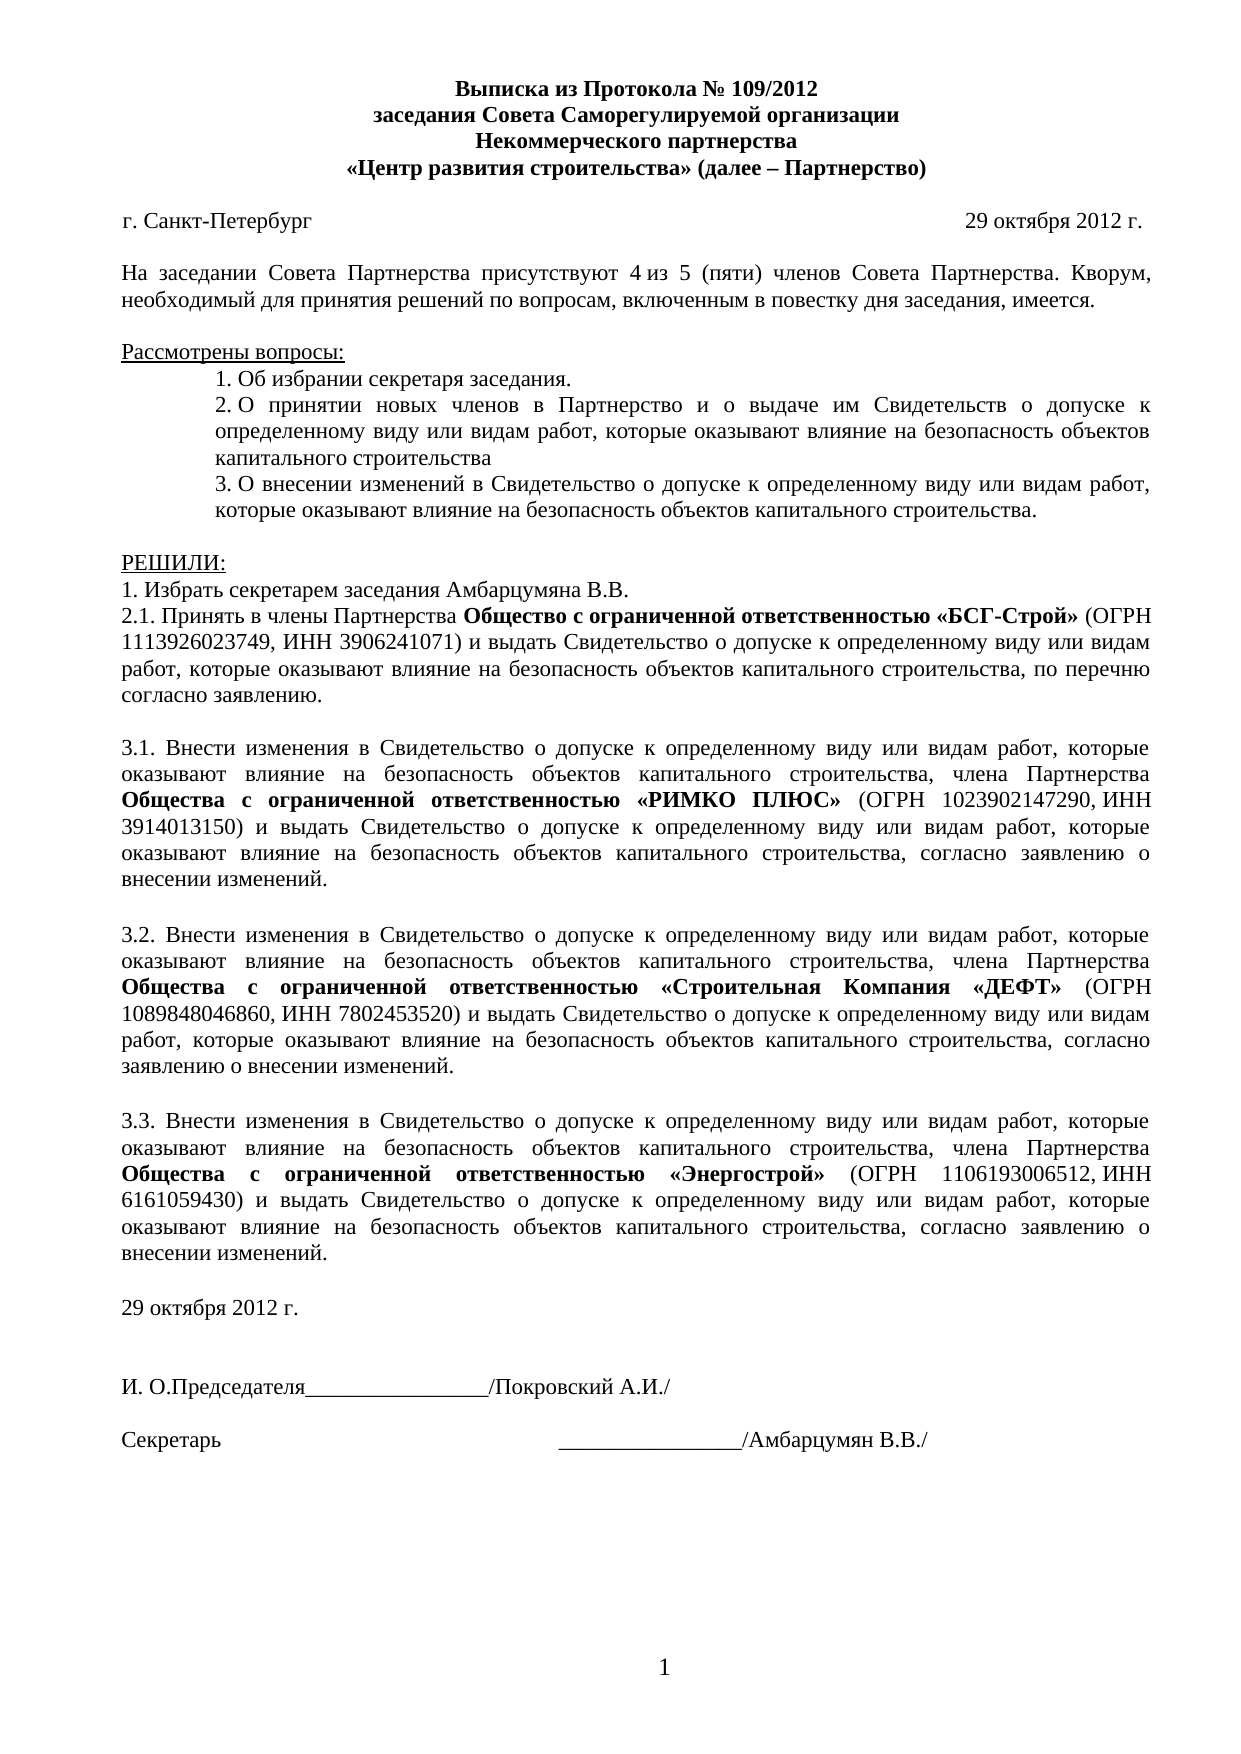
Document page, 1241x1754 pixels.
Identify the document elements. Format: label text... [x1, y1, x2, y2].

text Выписка из Протокола № 109/2012 [121, 75, 1152, 101]
text Секретарь ________________/Амбарцумян В.В./ [121, 1426, 1152, 1452]
text 3. О внесении изменений в Свидетельство о допуске к определенному виду или видам работ, которые оказывают влияние на безопасность объектов капитального строительства. [215, 470, 1152, 523]
text 3.3. Внести изменения в Свидетельство о допуске к определенному виду или видам работ, которые оказывают влияние на безопасность объектов капитального строительства, члена Партнерства Общества с ограниченной ответственностью «Энергострой» (ОГРН 1106193006512, ИНН 6161059430) и выдать Свидетельство о допуске к определенному виду или видам работ, которые оказывают влияние на безопасность объектов капитального строительства, согласно заявлению о внесении изменений. [121, 1107, 1152, 1266]
text На заседании Совета Партнерства присутствуют 4 из 5 (пяти) членов Совета Партнерства. Кворум, необходимый для принятия решений по вопросам, включенным в повестку дня заседания, имеется. [121, 259, 1152, 312]
table_header г. Санкт-Петербург [111, 207, 632, 233]
text 1. Об избрании секретаря заседания. [215, 365, 1152, 391]
text 3.1. Внести изменения в Свидетельство о допуске к определенному виду или видам работ, которые оказывают влияние на безопасность объектов капитального строительства, члена Партнерства Общества с ограниченной ответственностью «РИМКО ПЛЮС» (ОГРН 1023902147290, ИНН 3914013150) и выдать Свидетельство о допуске к определенному виду или видам работ, которые оказывают влияние на безопасность объектов капитального строительства, согласно заявлению о внесении изменений. [121, 734, 1152, 892]
text И. О. Председателя ________________/Покровский А.И./ [121, 1373, 1152, 1400]
text 2. О принятии новых членов в Партнерство и о выдаче им Свидетельств о допуске к определенному виду или видам работ, которые оказывают влияние на безопасность объектов капитального строительства [215, 391, 1152, 470]
text 2.1. Принять в члены Партнерства Общество с ограниченной ответственностью «БСГ-Строй» (ОГРН 1113926023749, ИНН 3906241071) и выдать Свидетельство о допуске к определенному виду или видам работ, которые оказывают влияние на безопасность объектов капитального строительства, по перечню согласно заявлению. [121, 602, 1152, 707]
text Некоммерческого партнерства [121, 128, 1152, 154]
text 1. Избрать секретарем заседания Амбарцумяна В.В. [121, 576, 1152, 602]
text Рассмотрены вопросы: [121, 338, 1152, 365]
text заседания Совета Саморегулируемой организации [121, 101, 1152, 128]
table_header 29 октября 2012 г. [633, 207, 1154, 233]
text 3.2. Внести изменения в Свидетельство о допуске к определенному виду или видам работ, которые оказывают влияние на безопасность объектов капитального строительства, члена Партнерства Общества с ограниченной ответственностью «Строительная Компания «ДЕФТ» (ОГРН 1089848046860, ИНН 7802453520) и выдать Свидетельство о допуске к определенному виду или видам работ, которые оказывают влияние на безопасность объектов капитального строительства, согласно заявлению о внесении изменений. [121, 921, 1152, 1079]
text 29 октября 2012 г. [121, 1294, 1152, 1321]
text РЕШИЛИ: [121, 549, 1152, 576]
text «Центр развития строительства» (далее – Партнерство) [121, 154, 1152, 180]
